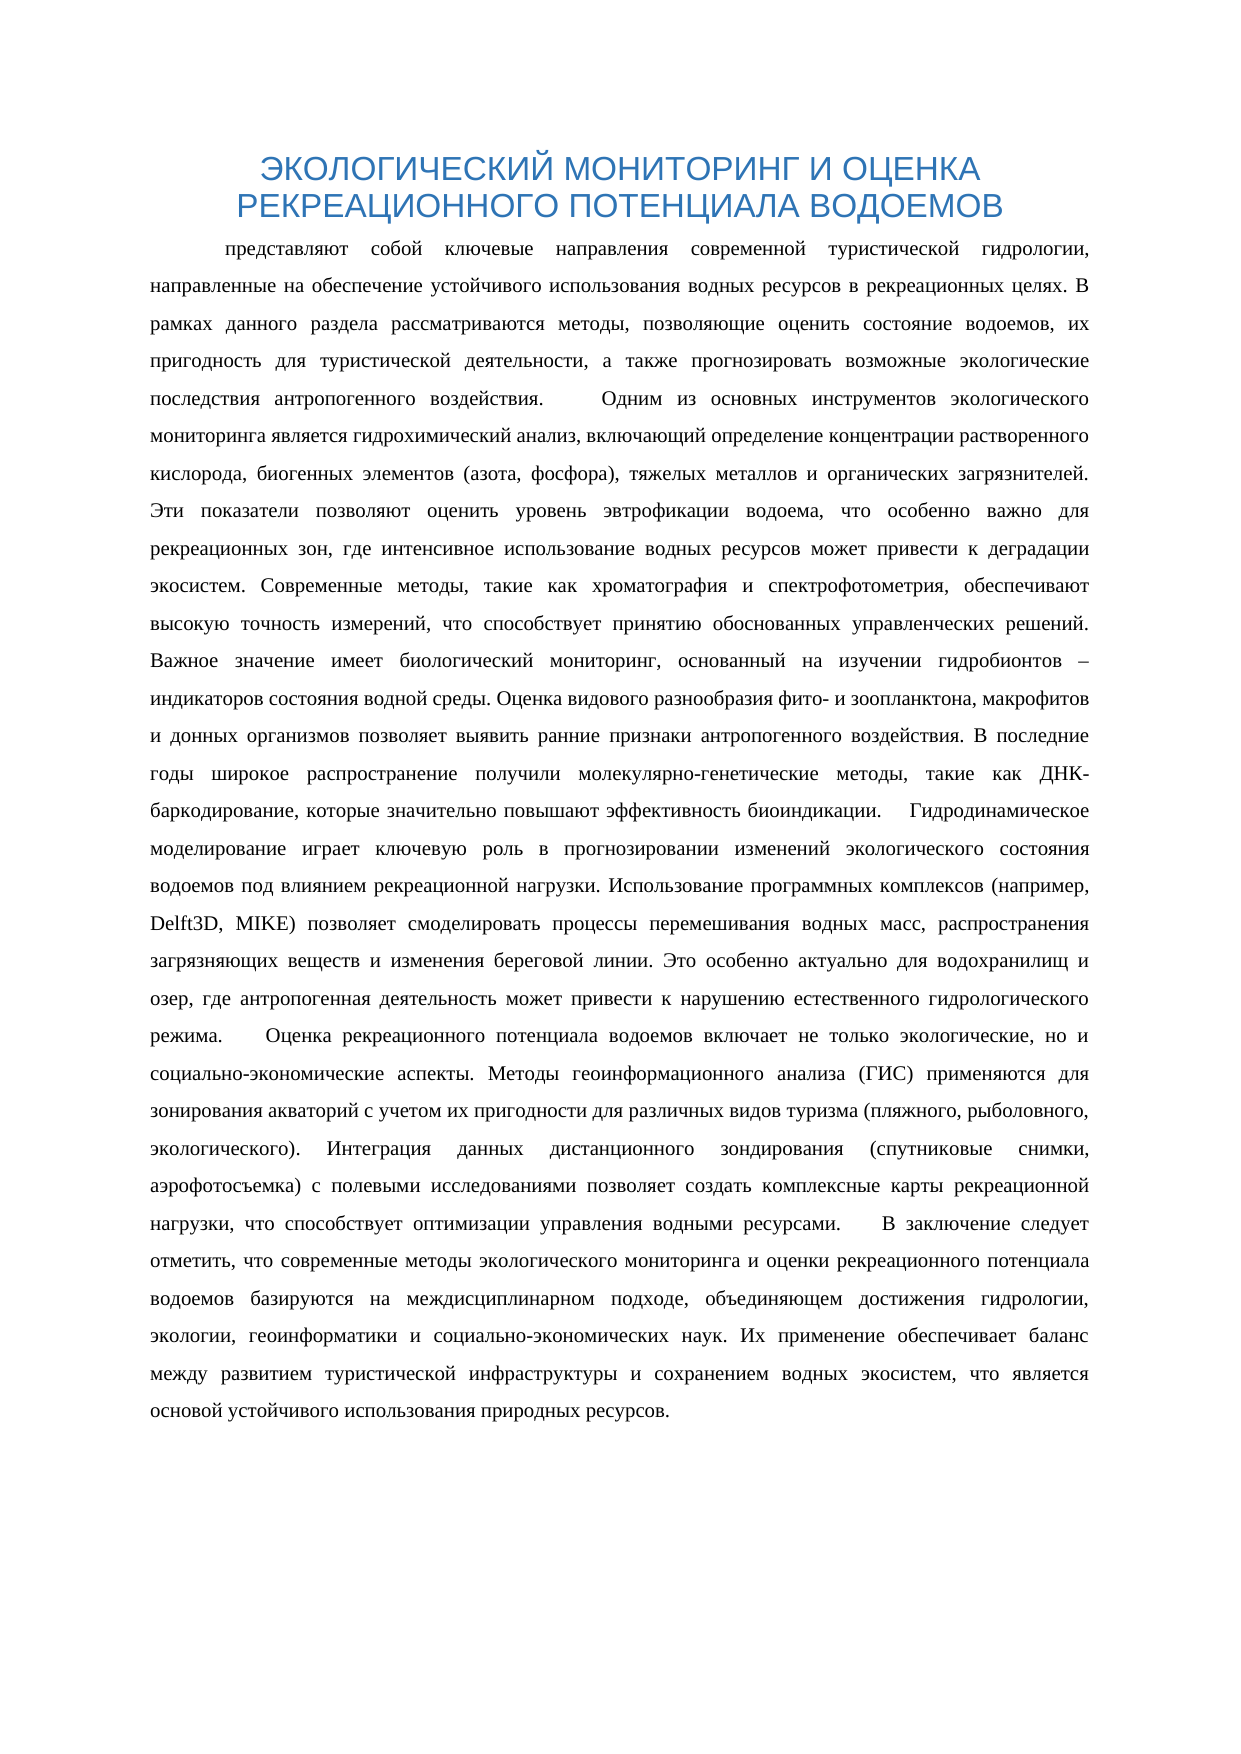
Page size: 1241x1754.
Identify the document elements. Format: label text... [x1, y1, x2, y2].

subtitle ЭКОЛОГИЧЕСКИЙ МОНИТОРИНГ И ОЦЕНКА РЕКРЕАЦИОННОГО ПОТЕНЦИАЛА ВОДОЕМОВ [150, 150, 1090, 225]
text представляют собой ключевые направления современной туристической гидрологии, направленные на обеспечение устойчивого использования водных ресурсов в рекреационных целях. В рамках данного раздела рассматриваются методы, позволяющие оценить состояние водоемов, их пригодность для туристической деятельности, а также прогнозировать возможные экологические последствия антропогенного воздействия. Одним из основных инструментов экологического мониторинга является гидрохимический анализ, включающий определение концентрации растворенного кислорода, биогенных элементов (азота, фосфора), тяжелых металлов и органических загрязнителей. Эти показатели позволяют оценить уровень эвтрофикации водоема, что особенно важно для рекреационных зон, где интенсивное использование водных ресурсов может привести к деградации экосистем. Современные методы, такие как хроматография и спектрофотометрия, обеспечивают высокую точность измерений, что способствует принятию обоснованных управленческих решений. Важное значение имеет биологический мониторинг, основанный на изучении гидробионтов – индикаторов состояния водной среды. Оценка видового разнообразия фито- и зоопланктона, макрофитов и донных организмов позволяет выявить ранние признаки антропогенного воздействия. В последние годы широкое распространение получили молекулярно-генетические методы, такие как ДНК-баркодирование, которые значительно повышают эффективность биоиндикации. Гидродинамическое моделирование играет ключевую роль в прогнозировании изменений экологического состояния водоемов под влиянием рекреационной нагрузки. Использование программных комплексов (например, Delft3D, MIKE) позволяет смоделировать процессы перемешивания водных масс, распространения загрязняющих веществ и изменения береговой линии. Это особенно актуально для водохранилищ и озер, где антропогенная деятельность может привести к нарушению естественного гидрологического режима. Оценка рекреационного потенциала водоемов включает не только экологические, но и социально-экономические аспекты. Методы геоинформационного анализа (ГИС) применяются для зонирования акваторий с учетом их пригодности для различных видов туризма (пляжного, рыболовного, экологического). Интеграция данных дистанционного зондирования (спутниковые снимки, аэрофотосъемка) с полевыми исследованиями позволяет создать комплексные карты рекреационной нагрузки, что способствует оптимизации управления водными ресурсами. В заключение следует отметить, что современные методы экологического мониторинга и оценки рекреационного потенциала водоемов базируются на междисциплинарном подходе, объединяющем достижения гидрологии, экологии, геоинформатики и социально-экономических наук. Их применение обеспечивает баланс между развитием туристической инфраструктуры и сохранением водных экосистем, что является основой устойчивого использования природных ресурсов. [150, 225, 1090, 1425]
